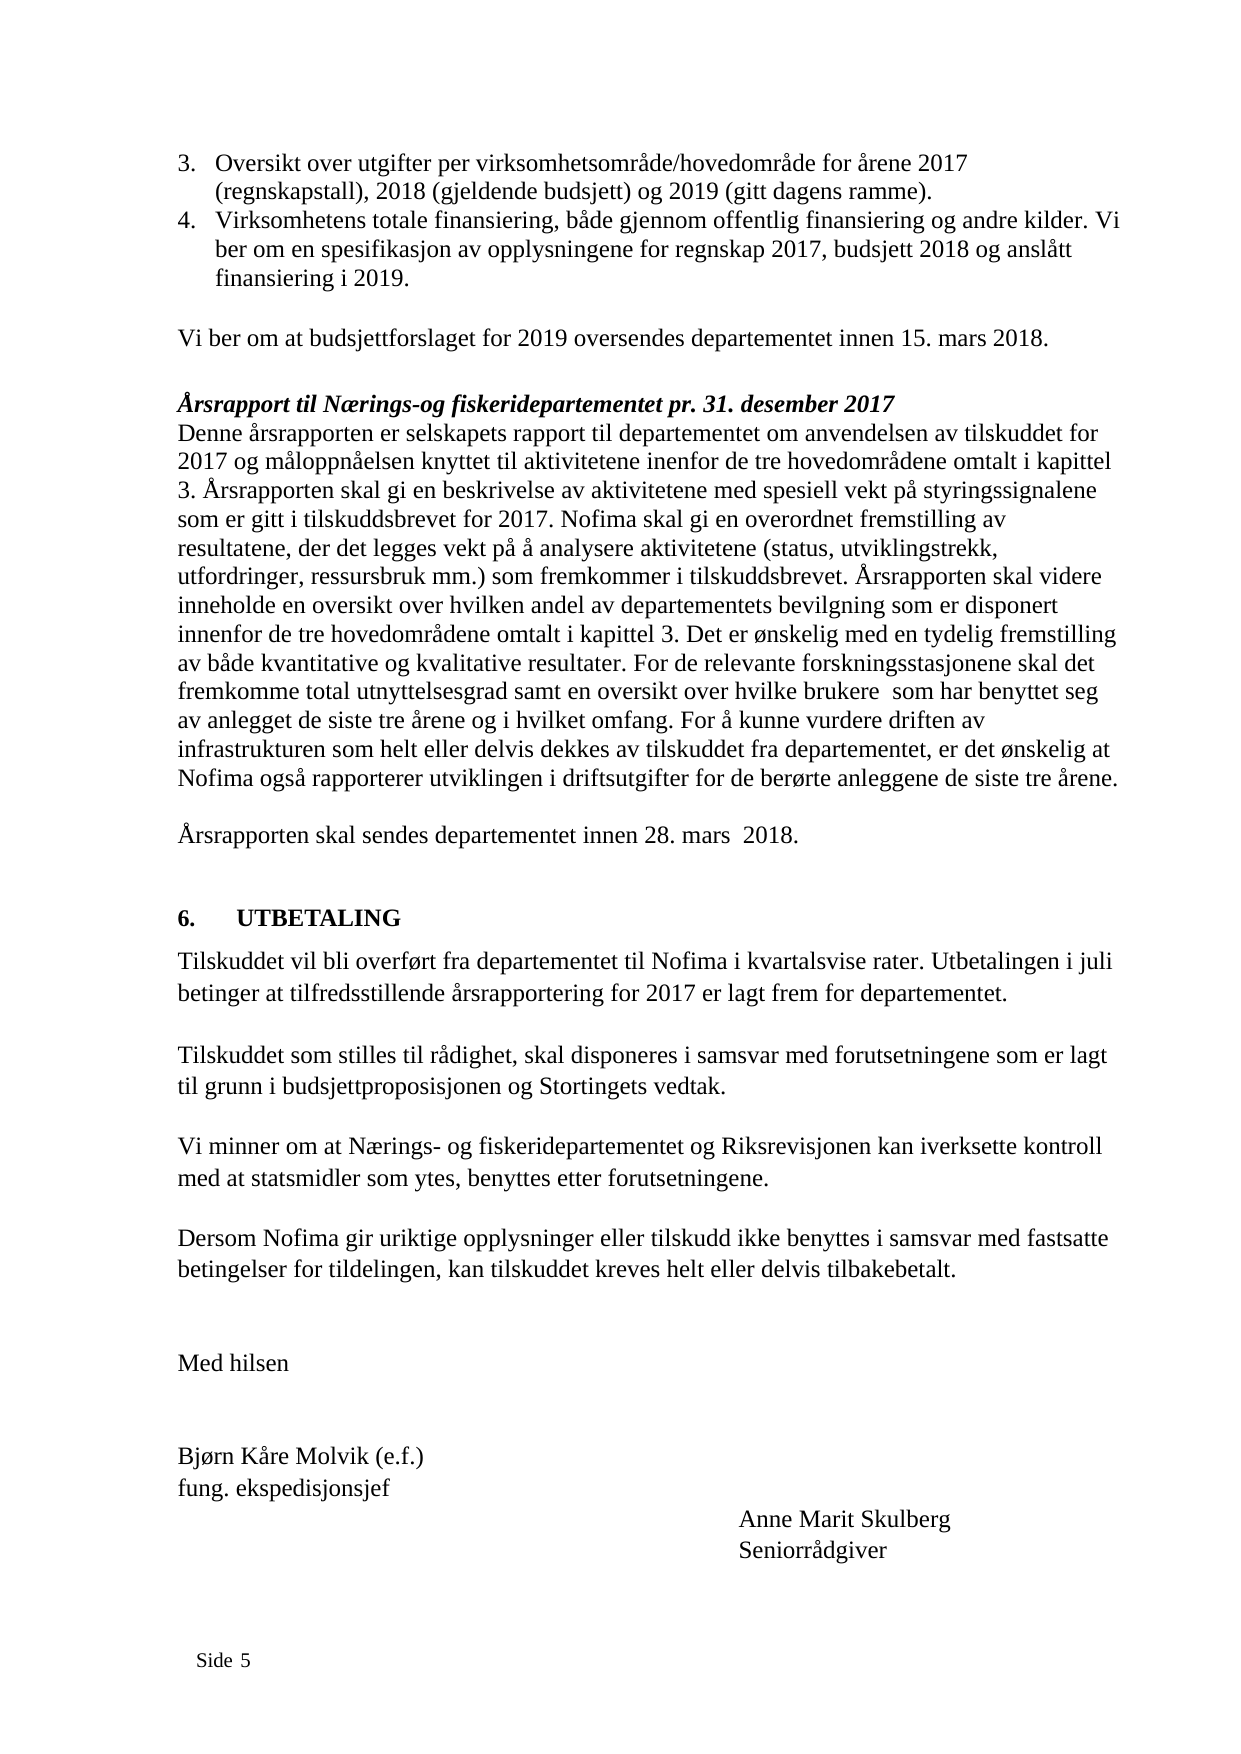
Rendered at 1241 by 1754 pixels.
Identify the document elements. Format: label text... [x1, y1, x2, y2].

list Oversikt over utgifter per virksomhetsområde/hovedområde for årene 2017 (regnskapstall), 2018 (gjeldende budsjett) og 2019 (gitt dagens ramme). [177, 148, 1122, 205]
text Bjørn Kåre Molvik (e.f.) [177, 1439, 1122, 1470]
subtitle UTBETALING [177, 903, 1122, 931]
text Anne Marit Skulberg [177, 1501, 1122, 1533]
text Tilskuddet vil bli overført fra departementet til Nofima i kvartalsvise rater. Utbetalingen i juli betinger at tilfredsstillende årsrapportering for 2017 er lagt frem for departementet. [177, 944, 1122, 1006]
list Virksomhetens totale finansiering, både gjennom offentlig finansiering og andre kilder. Vi ber om en spesifikasjon av opplysningene for regnskap 2017, budsjett 2018 og anslått finansiering i 2019. [177, 205, 1122, 291]
text Tilskuddet som stilles til rådighet, skal disponeres i samsvar med forutsetningene som er lagt til grunn i budsjettproposisjonen og Stortingets vedtak. [177, 1038, 1122, 1100]
text Seniorrådgiver [177, 1533, 1122, 1564]
text Denne årsrapporten er selskapets rapport til departementet om anvendelsen av tilskuddet for 2017 og måloppnåelsen knyttet til aktivitetene inenfor de tre hovedområdene omtalt i kapittel 3. Årsrapporten skal gi en beskrivelse av aktivitetene med spesiell vekt på styringssignalene som er gitt i tilskuddsbrevet for 2017. Nofima skal gi en overordnet fremstilling av resultatene, der det legges vekt på å analysere aktivitetene (status, utviklingstrekk, utfordringer, ressursbruk mm.) som fremkommer i tilskuddsbrevet. Årsrapporten skal videre inneholde en oversikt over hvilken andel av departementets bevilgning som er disponert innenfor de tre hovedområdene omtalt i kapittel 3. Det er ønskelig med en tydelig fremstilling av både kvantitative og kvalitative resultater. For de relevante forskningsstasjonene skal det fremkomme total utnyttelsesgrad samt en oversikt over hvilke brukere som har benyttet seg av anlegget de siste tre årene og i hvilket omfang. For å kunne vurdere driften av infrastrukturen som helt eller delvis dekkes av tilskuddet fra departementet, er det ønskelig at Nofima også rapporterer utviklingen i driftsutgifter for de berørte anleggene de siste tre årene. [177, 418, 1122, 791]
text Med hilsen [177, 1345, 1122, 1376]
text Årsrapport til Nærings-og fiskeridepartementet pr. 31. desember 2017 [177, 386, 1122, 418]
text Vi minner om at Nærings- og fiskeridepartementet og Riksrevisjonen kan iverksette kontroll med at statsmidler som ytes, benyttes etter forutsetningene. [177, 1129, 1122, 1191]
text Vi ber om at budsjettforslaget for 2019 oversendes departementet innen 15. mars 2018. [177, 323, 1122, 352]
text Årsrapporten skal sendes departementet innen 28. mars 2018. [177, 820, 1122, 849]
text Dersom Nofima gir uriktige opplysninger eller tilskudd ikke benyttes i samsvar med fastsatte betingelser for tildelingen, kan tilskuddet kreves helt eller delvis tilbakebetalt. [177, 1220, 1122, 1283]
text fung. ekspedisjonsjef [177, 1470, 1122, 1501]
